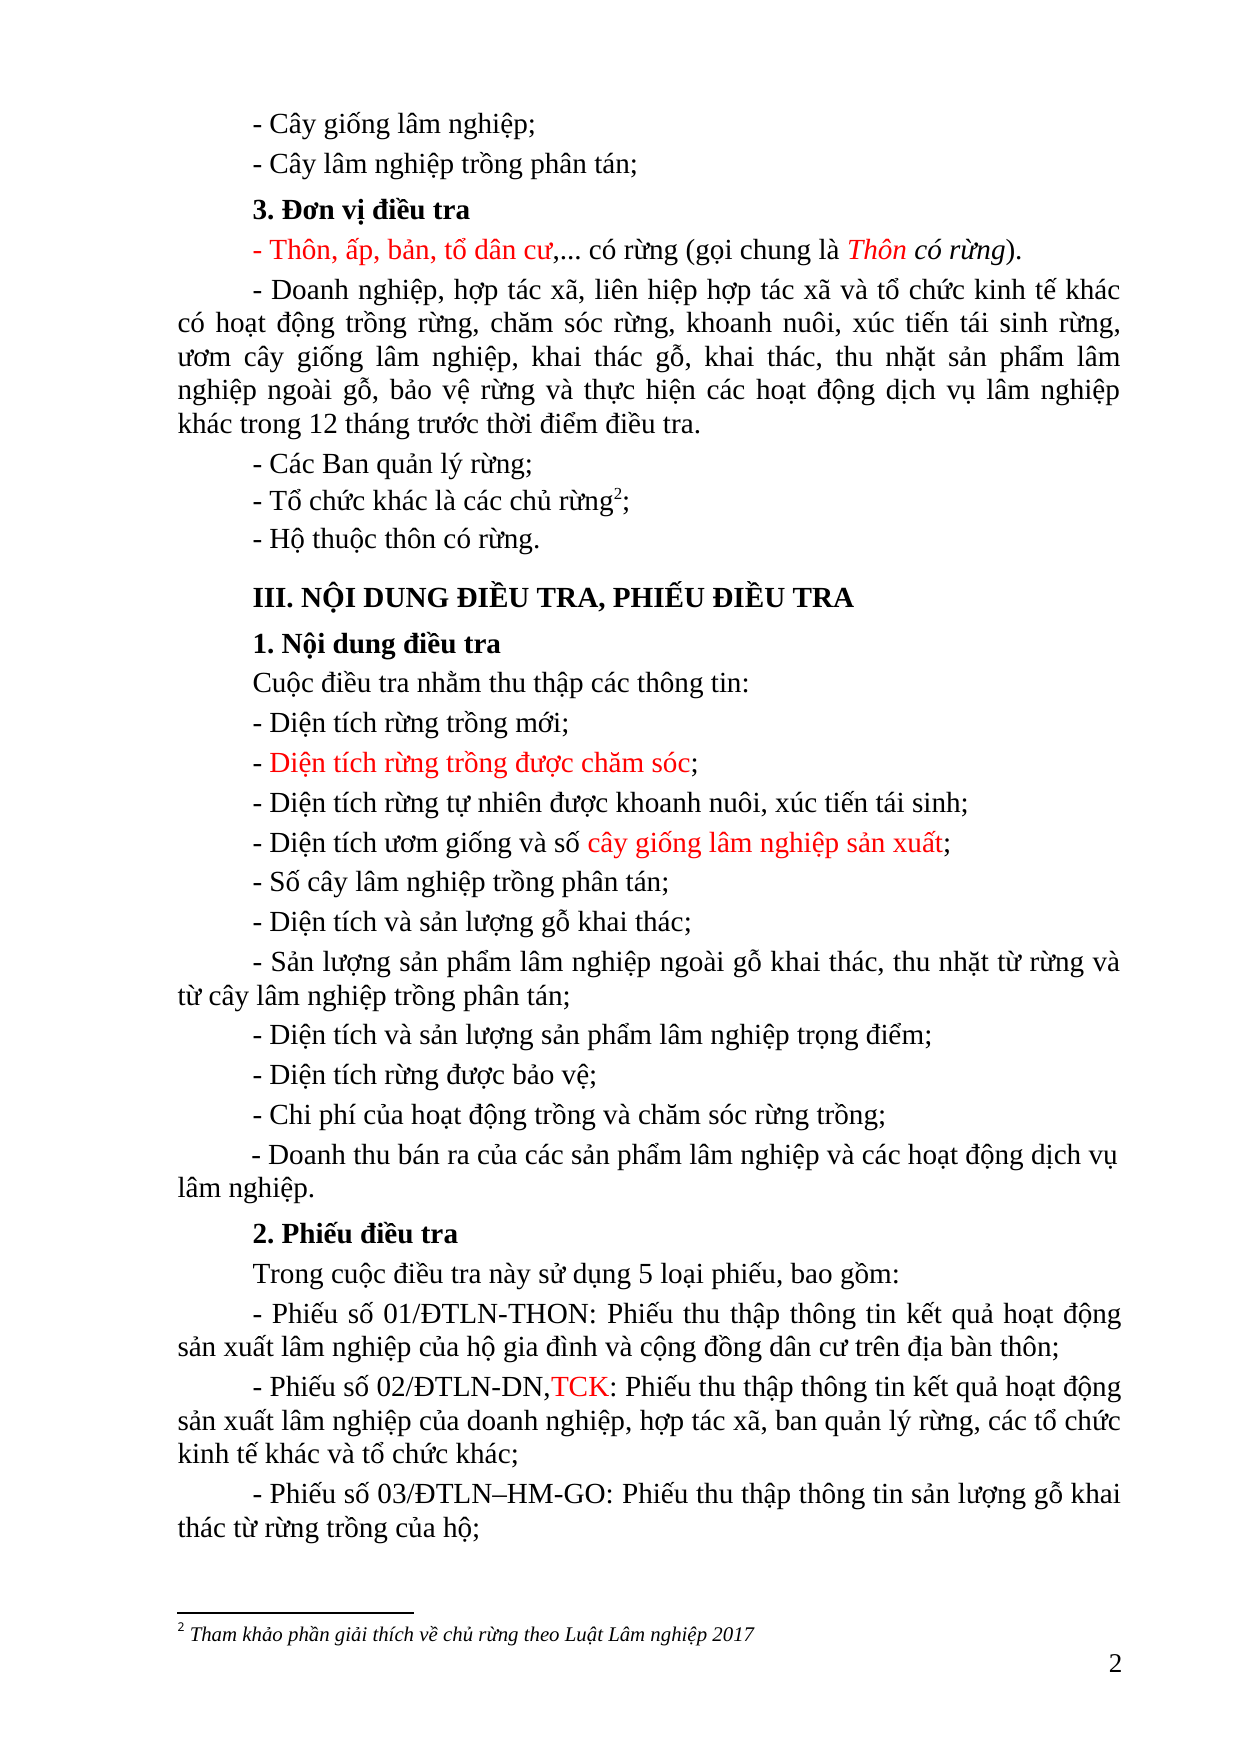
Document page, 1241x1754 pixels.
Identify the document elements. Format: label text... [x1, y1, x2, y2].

text - Hộ thuộc thôn có rừng. [177, 521, 1122, 555]
text - Các Ban quản lý rừng; [177, 446, 1122, 479]
text - Diện tích và sản lượng sản phẩm lâm nghiệp trọng điểm; [177, 1017, 1122, 1051]
text - Cây lâm nghiệp trồng phân tán; [177, 146, 1122, 180]
text 2. Phiếu điều tra [177, 1216, 1122, 1250]
text - Tổ chức khác là các chủ rừng; [177, 483, 1122, 517]
text 1. Nội dung điều tra [177, 626, 1122, 659]
text III. NỘI DUNG ĐIỀU TRA, PHIẾU ĐIỀU TRA [177, 580, 1122, 613]
text - Phiếu số 02/ĐTLN-DN,TCK: Phiếu thu thập thông tin kết quả hoạt động sản xuất lâm nghiệp của doanh nghiệp, hợp tác xã, ban quản lý rừng, các tổ chức kinh tế khác và tổ chức khác; [177, 1369, 1122, 1470]
text - Diện tích rừng trồng mới; [177, 705, 1122, 739]
text - Diện tích và sản lượng gỗ khai thác; [177, 904, 1122, 938]
text - Thôn, ấp, bản, tổ dân cư,... có rừng (gọi chung là Thôn có rừng). [177, 232, 1122, 266]
text Cuộc điều tra nhằm thu thập các thông tin: [177, 666, 1122, 699]
text - Phiếu số 01/ĐTLN-THON: Phiếu thu thập thông tin kết quả hoạt động sản xuất lâm nghiệp của hộ gia đình và cộng đồng dân cư trên địa bàn thôn; [177, 1296, 1122, 1363]
text - Diện tích rừng được bảo vệ; [177, 1057, 1122, 1091]
text - Số cây lâm nghiệp trồng phân tán; [177, 864, 1122, 898]
text - Diện tích ươm giống và số cây giống lâm nghiệp sản xuất; [177, 825, 1122, 858]
text 3. Đơn vị điều tra [177, 192, 1122, 226]
text - Phiếu số 03/ĐTLN–HM-GO: Phiếu thu thập thông tin sản lượng gỗ khai thác từ rừng trồng của hộ; [177, 1476, 1122, 1543]
text - Chi phí của hoạt động trồng và chăm sóc rừng trồng; [177, 1097, 1122, 1131]
text - Cây giống lâm nghiệp; [177, 106, 1122, 140]
text - Sản lượng sản phẩm lâm nghiệp ngoài gỗ khai thác, thu nhặt từ rừng và từ cây lâm nghiệp trồng phân tán; [177, 944, 1122, 1011]
text - Doanh thu bán ra của các sản phẩm lâm nghiệp và các hoạt động dịch vụ lâm nghiệp. [177, 1137, 1122, 1204]
text - Doanh nghiệp, hợp tác xã, liên hiệp hợp tác xã và tổ chức kinh tế khác có hoạt động trồng rừng, chăm sóc rừng, khoanh nuôi, xúc tiến tái sinh rừng, ươm cây giống lâm nghiệp, khai thác gỗ, khai thác, thu nhặt sản phẩm lâm nghiệp ngoài gỗ, bảo vệ rừng và thực hiện các hoạt động dịch vụ lâm nghiệp khác trong 12 tháng trước thời điểm điều tra. [177, 272, 1122, 439]
text - Diện tích rừng trồng được chăm sóc; [177, 745, 1122, 779]
text - Diện tích rừng tự nhiên được khoanh nuôi, xúc tiến tái sinh; [177, 785, 1122, 818]
text Trong cuộc điều tra này sử dụng 5 loại phiếu, bao gồm: [177, 1256, 1122, 1290]
